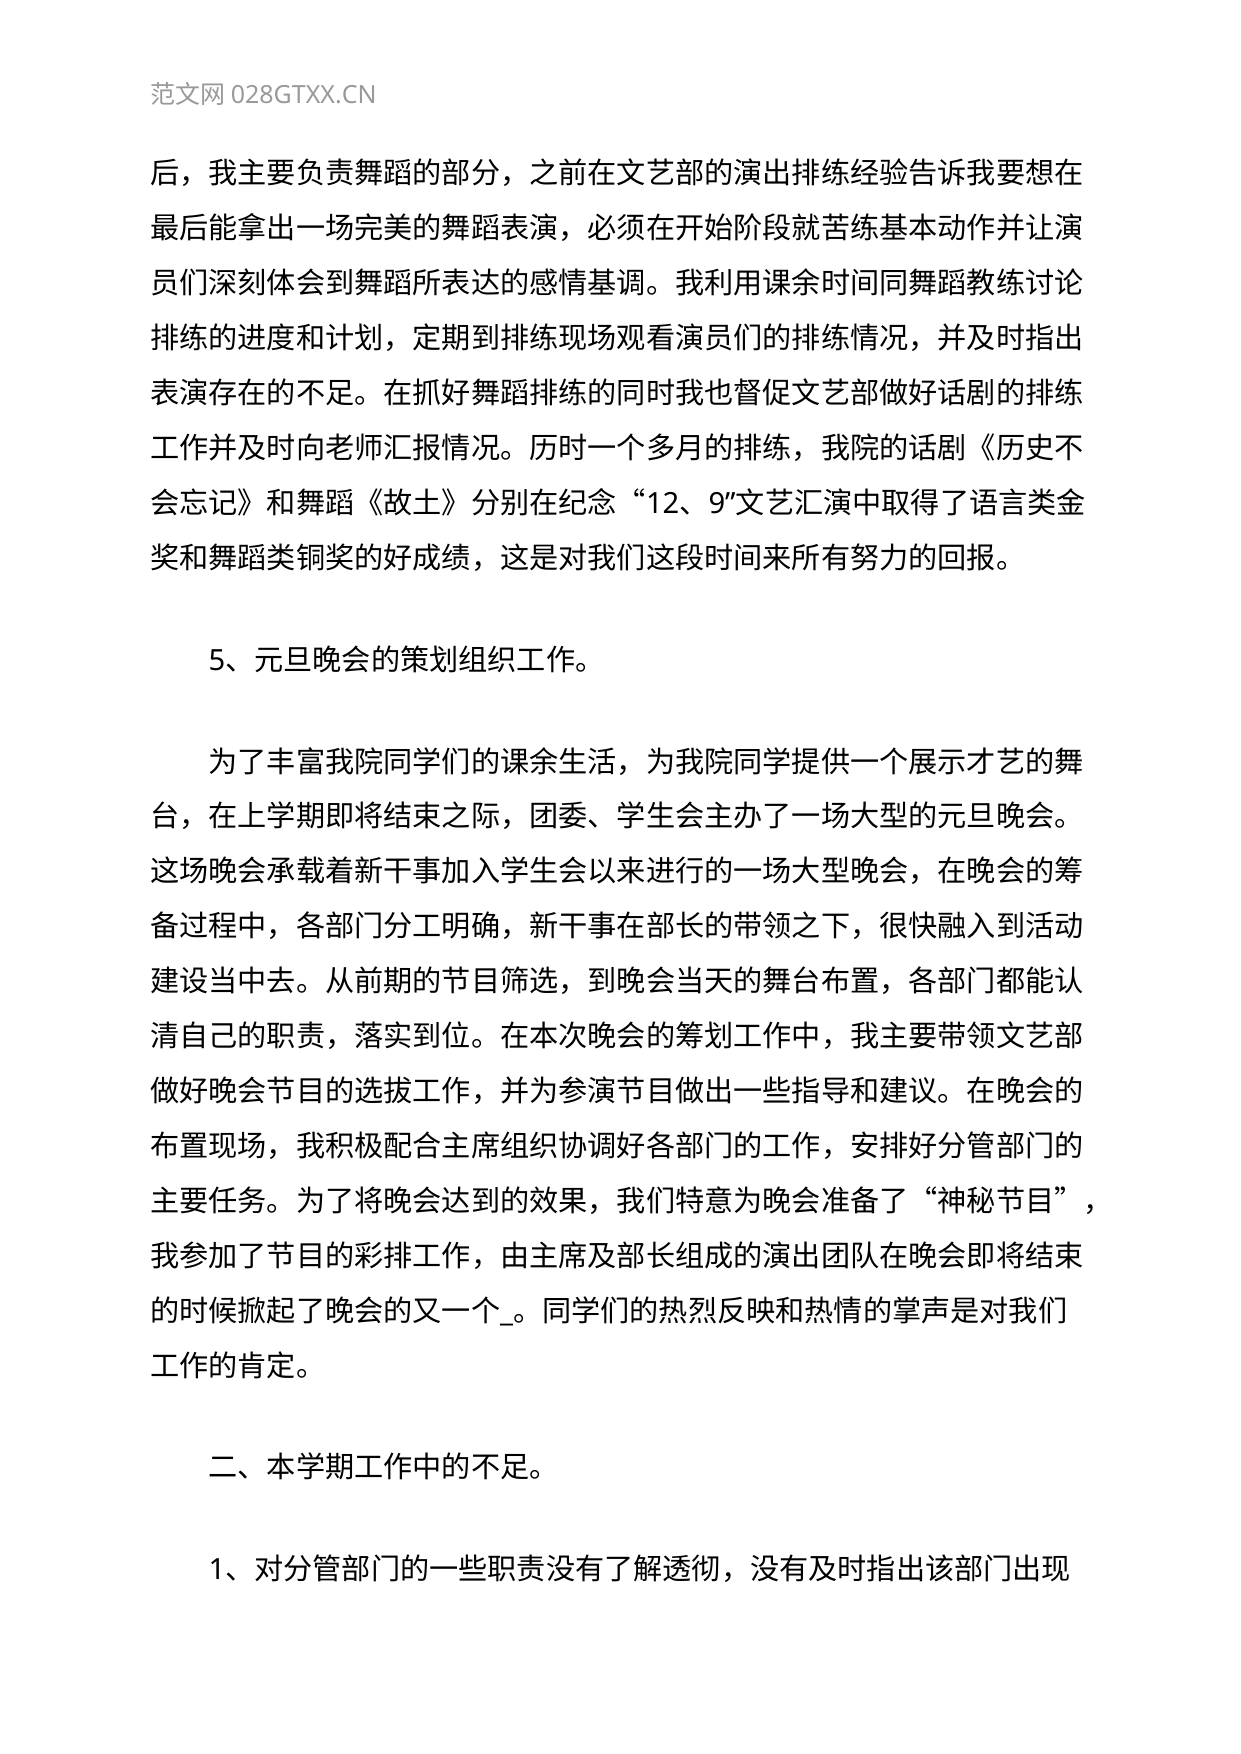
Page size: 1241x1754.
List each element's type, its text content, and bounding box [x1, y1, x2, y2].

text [150, 150, 1090, 577]
text 5、元旦晚会的策划组织工作。 [150, 636, 1090, 678]
text 为了丰富我院同学们的课余生活，为我院同学提供一个展示才艺的舞台，在上学期即将结束之际，团委、学生会主办了一场大型的元旦晚会。这场晚会承载着新干事加入学生会以来进行的一场大型晚会，在晚会的筹备过程中，各部门分工明确，新干事在部长的带领之下，很快融入到活动建设当中去。从前期的节目筛选，到晚会当天的舞台布置，各部门都能认清自己的职责，落实到位。在本次晚会的筹划工作中，我主要带领文艺部做好晚会节目的选拔工作，并为参演节目做出一些指导和建议。在晚会的布置现场，我积极配合主席组织协调好各部门的工作，安排好分管部门的主要任务。为了将晚会达到的效果，我们特意为晚会准备了“神秘节目”，我参加了节目的彩排工作，由主席及部长组成的演出团队在晚会即将结束的时候掀起了晚会的又一个_。同学们的热烈反映和热情的掌声是对我们工作的肯定。 [150, 738, 1090, 1384]
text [150, 1546, 1090, 1588]
text 二、本学期工作中的不足。 [150, 1444, 1090, 1486]
